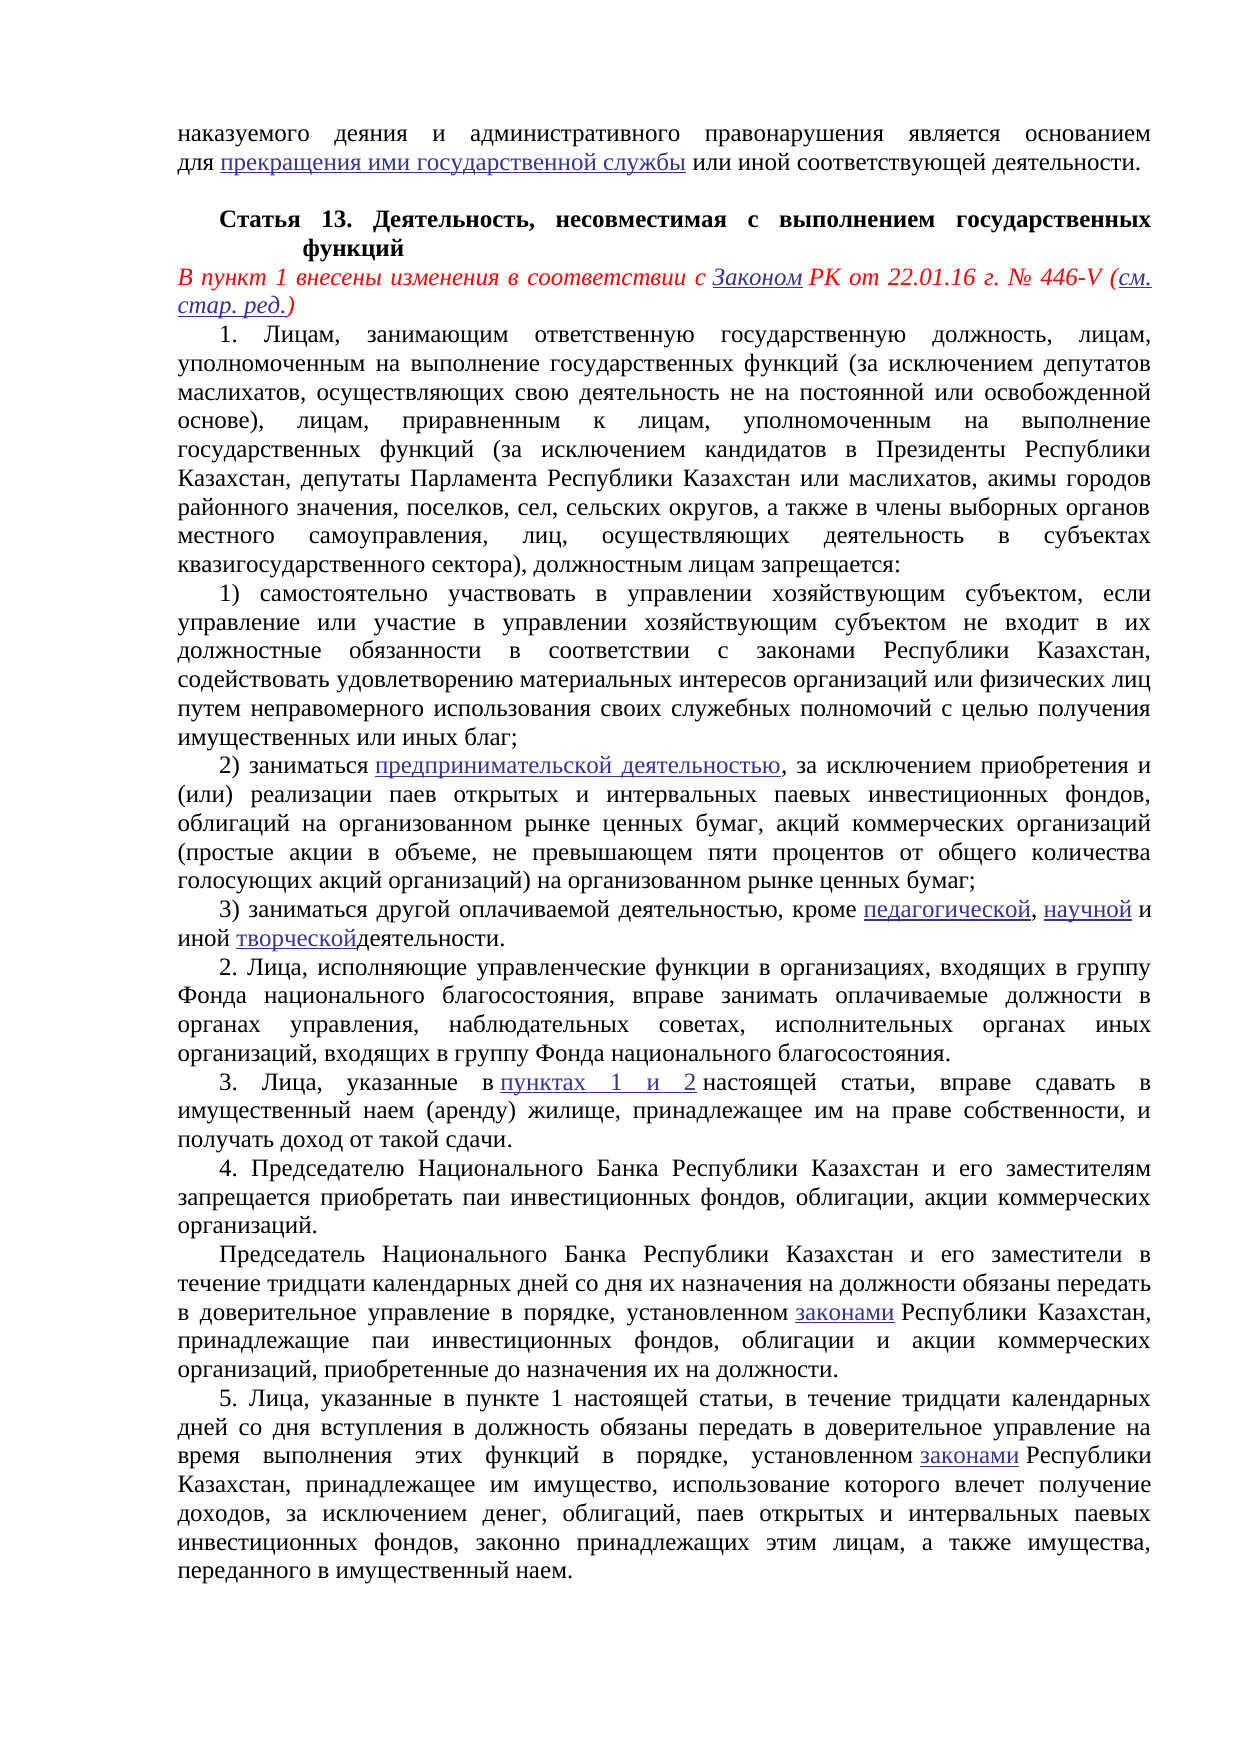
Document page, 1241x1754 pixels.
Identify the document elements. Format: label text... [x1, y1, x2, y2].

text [177, 118, 1152, 176]
text Статья 13. Деятельность, несовместимая с выполнением государственных функций [219, 204, 1152, 262]
text 1) самостоятельно участвовать в управлении хозяйствующим субъектом, если управление или участие в управлении хозяйствующим субъектом не входит в их должностные обязанности в соответствии с законами Республики Казахстан, содействовать удовлетворению материальных интересов организаций или физических лиц путем неправомерного использования своих служебных полномочий с целью получения имущественных или иных благ; [177, 578, 1152, 751]
text Председатель Национального Банка Республики Казахстан и его заместители в течение тридцати календарных дней со дня их назначения на должности обязаны передать в доверительное управление в порядке, установленном законами Республики Казахстан, принадлежащие паи инвестиционных фондов, облигации и акции коммерческих организаций, приобретенные до назначения их на должности. [177, 1239, 1152, 1383]
text 3. Лица, указанные в пунктах 1 и 2 настоящей статьи, вправе сдавать в имущественный наем (аренду) жилище, принадлежащее им на праве собственности, и получать доход от такой сдачи. [177, 1067, 1152, 1153]
text В пункт 1 внесены изменения в соответствии с Законом РК от 22.01.16 г. № 446-V (см. стар. ред.) [177, 262, 1152, 319]
text 1. Лицам, занимающим ответственную государственную должность, лицам, уполномоченным на выполнение государственных функций (за исключением депутатов маслихатов, осуществляющих свою деятельность не на постоянной или освобожденной основе), лицам, приравненным к лицам, уполномоченным на выполнение государственных функций (за исключением кандидатов в Президенты Республики Казахстан, депутаты Парламента Республики Казахстан или маслихатов, акимы городов районного значения, поселков, сел, сельских округов, а также в члены выборных органов местного самоуправления, лиц, осуществляющих деятельность в субъектах квазигосударственного сектора), должностным лицам запрещается: [177, 319, 1152, 578]
text 2) заниматься предпринимательской деятельностью, за исключением приобретения и (или) реализации паев открытых и интервальных паевых инвестиционных фондов, облигаций на организованном рынке ценных бумаг, акций коммерческих организаций (простые акции в объеме, не превышающем пяти процентов от общего количества голосующих акций организаций) на организованном рынке ценных бумаг; [177, 751, 1152, 894]
text 4. Председателю Национального Банка Республики Казахстан и его заместителям запрещается приобретать паи инвестиционных фондов, облигации, акции коммерческих организаций. [177, 1153, 1152, 1239]
text 2. Лица, исполняющие управленческие функции в организациях, входящих в группу Фонда национального благосостояния, вправе занимать оплачиваемые должности в органах управления, наблюдательных советах, исполнительных органах иных организаций, входящих в группу Фонда национального благосостояния. [177, 952, 1152, 1067]
text 5. Лица, указанные в пункте 1 настоящей статьи, в течение тридцати календарных дней со дня вступления в должность обязаны передать в доверительное управление на время выполнения этих функций в порядке, установленном законами Республики Казахстан, принадлежащее им имущество, использование которого влечет получение доходов, за исключением денег, облигаций, паев открытых и интервальных паевых инвестиционных фондов, законно принадлежащих этим лицам, а также имущества, переданного в имущественный наем. [177, 1383, 1152, 1584]
text 3) заниматься другой оплачиваемой деятельностью, кроме педагогической, научной и иной творческойдеятельности. [177, 894, 1152, 952]
